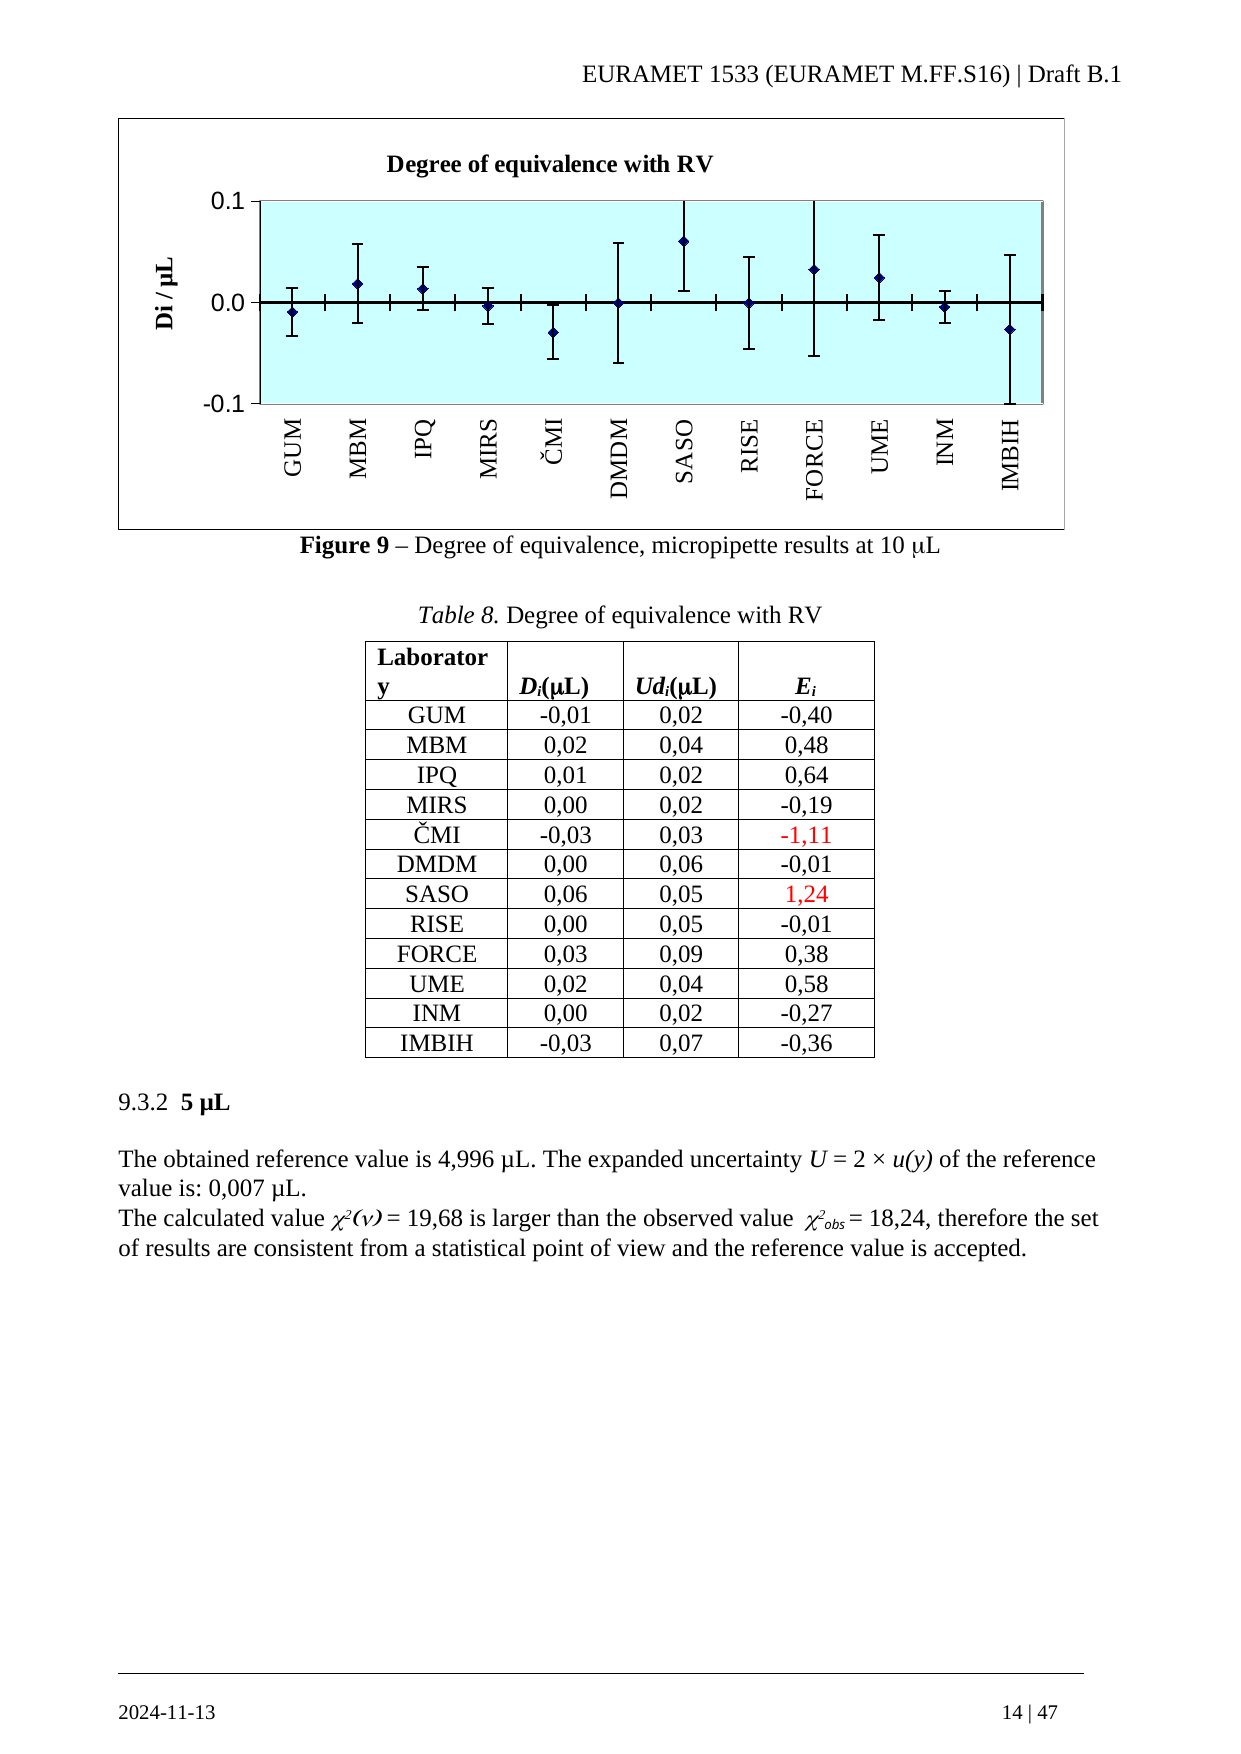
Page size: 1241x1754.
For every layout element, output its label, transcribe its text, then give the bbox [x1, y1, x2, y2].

text Table 8. Degree of equivalence with RV [118, 600, 1122, 628]
text The calculated value  = 19,68 is larger than the observed valueobs = 18,24, therefore the set of results are consistent from a statistical point of view and the reference value is accepted. [118, 1202, 1122, 1262]
table_cell ČMI [366, 820, 507, 848]
table_cell 0,58 [739, 969, 874, 997]
table_cell MIRS [366, 790, 507, 819]
table_cell IMBIH [366, 1028, 507, 1057]
table_cell 1,24 [739, 879, 874, 908]
table_cell -0,03 [508, 820, 623, 848]
table_cell UME [366, 969, 507, 997]
table_header Ei [739, 642, 874, 699]
text Figure 9 – Degree of equivalence, micropipette results at 10 L [118, 530, 1122, 558]
table_cell -0,01 [739, 850, 874, 878]
table_cell 0,09 [624, 939, 738, 968]
table_cell -0,01 [508, 701, 623, 729]
text 9.3.2 5 µL [118, 1087, 1122, 1116]
table_cell -0,03 [508, 1028, 623, 1057]
table_cell 0,06 [624, 850, 738, 878]
table_cell SASO [366, 879, 507, 908]
table_cell 0,00 [508, 909, 623, 938]
table_cell 0,03 [508, 939, 623, 968]
table_cell 0,03 [624, 820, 738, 848]
table_cell 0,05 [624, 879, 738, 908]
table_cell 0,38 [739, 939, 874, 968]
table_cell 0,02 [624, 999, 738, 1027]
table_cell 0,00 [508, 850, 623, 878]
table_cell DMDM [366, 850, 507, 878]
table_cell GUM [366, 701, 507, 729]
table_header Di(L) [508, 642, 623, 699]
table_cell IPQ [366, 760, 507, 789]
table_cell RISE [366, 909, 507, 938]
table_cell -0,27 [739, 999, 874, 1027]
text The obtained reference value is 4,996 µL. The expanded uncertainty U = 2 × u(y) of the reference value is: 0,007 µL. [118, 1144, 1122, 1202]
table_cell 0,00 [508, 790, 623, 819]
table_cell 0,02 [508, 730, 623, 759]
table_cell 0,00 [508, 999, 623, 1027]
table_cell 0,64 [739, 760, 874, 789]
table_cell 0,02 [624, 701, 738, 729]
table_header Udi(L) [624, 642, 738, 699]
table_cell 0,01 [508, 760, 623, 789]
table_cell 0,07 [624, 1028, 738, 1057]
table_cell -0,01 [739, 909, 874, 938]
table_cell -0,19 [739, 790, 874, 819]
table_cell 0,04 [624, 730, 738, 759]
table_cell -1,11 [739, 820, 874, 848]
table_cell -0,36 [739, 1028, 874, 1057]
table_cell 0,04 [624, 969, 738, 997]
table_cell 0,02 [508, 969, 623, 997]
table_cell INM [366, 999, 507, 1027]
table_cell MBM [366, 730, 507, 759]
table_header Laboratory [366, 642, 507, 699]
table_cell 0,06 [508, 879, 623, 908]
table_cell 0,48 [739, 730, 874, 759]
table_cell 0,02 [624, 790, 738, 819]
table_cell 0,05 [624, 909, 738, 938]
table_cell 0,02 [624, 760, 738, 789]
table_cell FORCE [366, 939, 507, 968]
table_cell -0,40 [739, 701, 874, 729]
